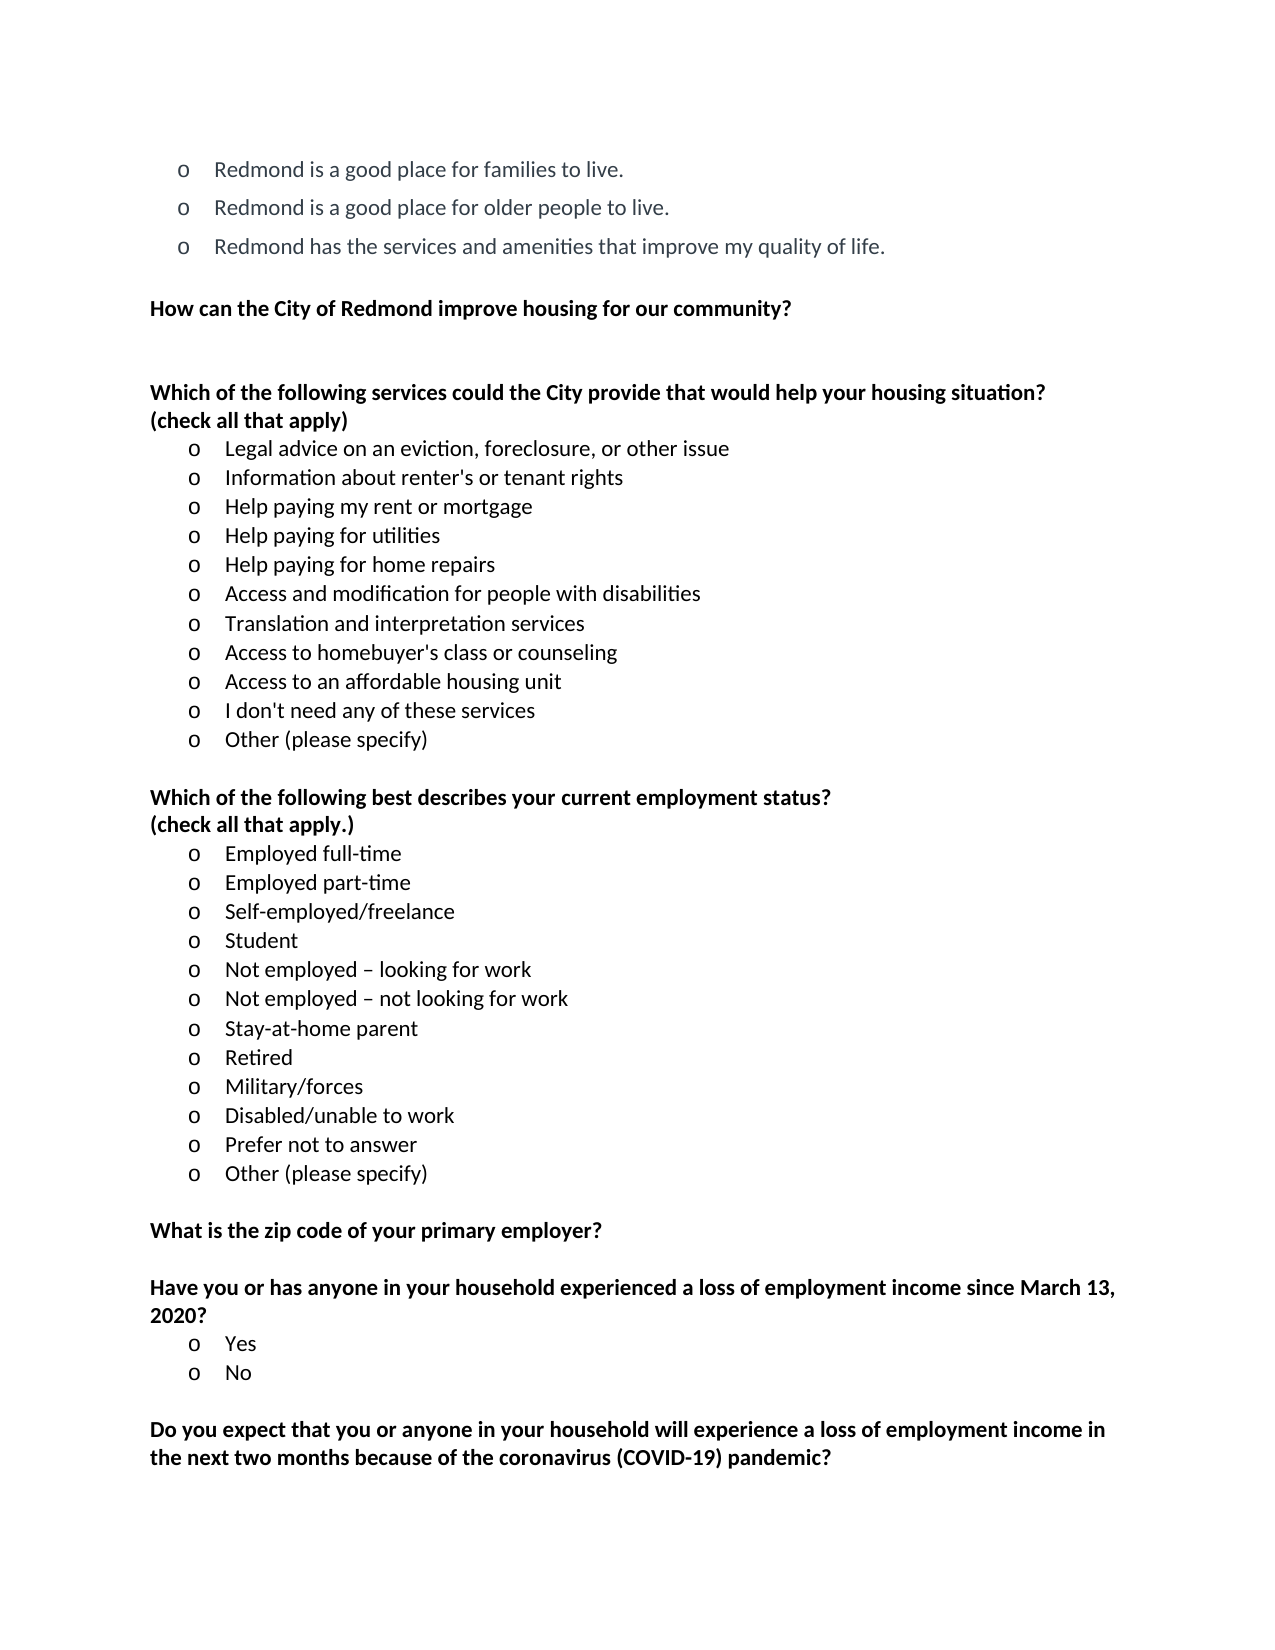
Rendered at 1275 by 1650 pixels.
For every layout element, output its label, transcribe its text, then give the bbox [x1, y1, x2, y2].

list Prefer not to answer [187, 1130, 1125, 1159]
text Which of the following services could the City provide that would help your housing situation? (check all that apply) [150, 378, 1125, 434]
list Stay-at-home parent [187, 1014, 1125, 1043]
list Access to an affordable housing unit [187, 667, 1125, 696]
list Help paying for utilities [187, 521, 1125, 550]
list Not employed – looking for work [187, 955, 1125, 984]
list Yes [187, 1329, 1125, 1358]
text Have you or has anyone in your household experienced a loss of employment income since March 13, 2020? [150, 1273, 1125, 1329]
text Which of the following best describes your current employment status? (check all that apply.) [150, 783, 1125, 839]
list Access to homebuyer's class or counseling [187, 638, 1125, 667]
table_cell Redmond is a good place for families to live. [150, 150, 1096, 188]
list Self-employed/freelance [187, 897, 1125, 926]
list I don't need any of these services [187, 696, 1125, 725]
list Other (please specify) [187, 725, 1125, 754]
text What is the zip code of your primary employer? [150, 1217, 1125, 1245]
list Information about renter's or tenant rights [187, 463, 1125, 492]
list Student [187, 926, 1125, 955]
table_cell Redmond has the services and amenities that improve my quality of life. [150, 227, 1096, 266]
list Disabled/unable to work [187, 1101, 1125, 1130]
list Legal advice on an eviction, foreclosure, or other issue [187, 434, 1125, 463]
list Translation and interpretation services [187, 609, 1125, 638]
table_cell Redmond is a good place for older people to live. [150, 189, 1096, 227]
list Help paying for home repairs [187, 550, 1125, 579]
list Retired [187, 1043, 1125, 1072]
list Employed part-time [187, 868, 1125, 897]
list Other (please specify) [187, 1159, 1125, 1189]
list Access and modification for people with disabilities [187, 579, 1125, 609]
text Do you expect that you or anyone in your household will experience a loss of employment income in the next two months because of the coronavirus (COVID-19) pandemic? [150, 1415, 1125, 1471]
list Not employed – not looking for work [187, 984, 1125, 1014]
text How can the City of Redmond improve housing for our community? [150, 294, 1125, 322]
list Help paying my rent or mortgage [187, 492, 1125, 521]
list Military/forces [187, 1072, 1125, 1101]
list Employed full-time [187, 839, 1125, 868]
list No [187, 1358, 1125, 1387]
